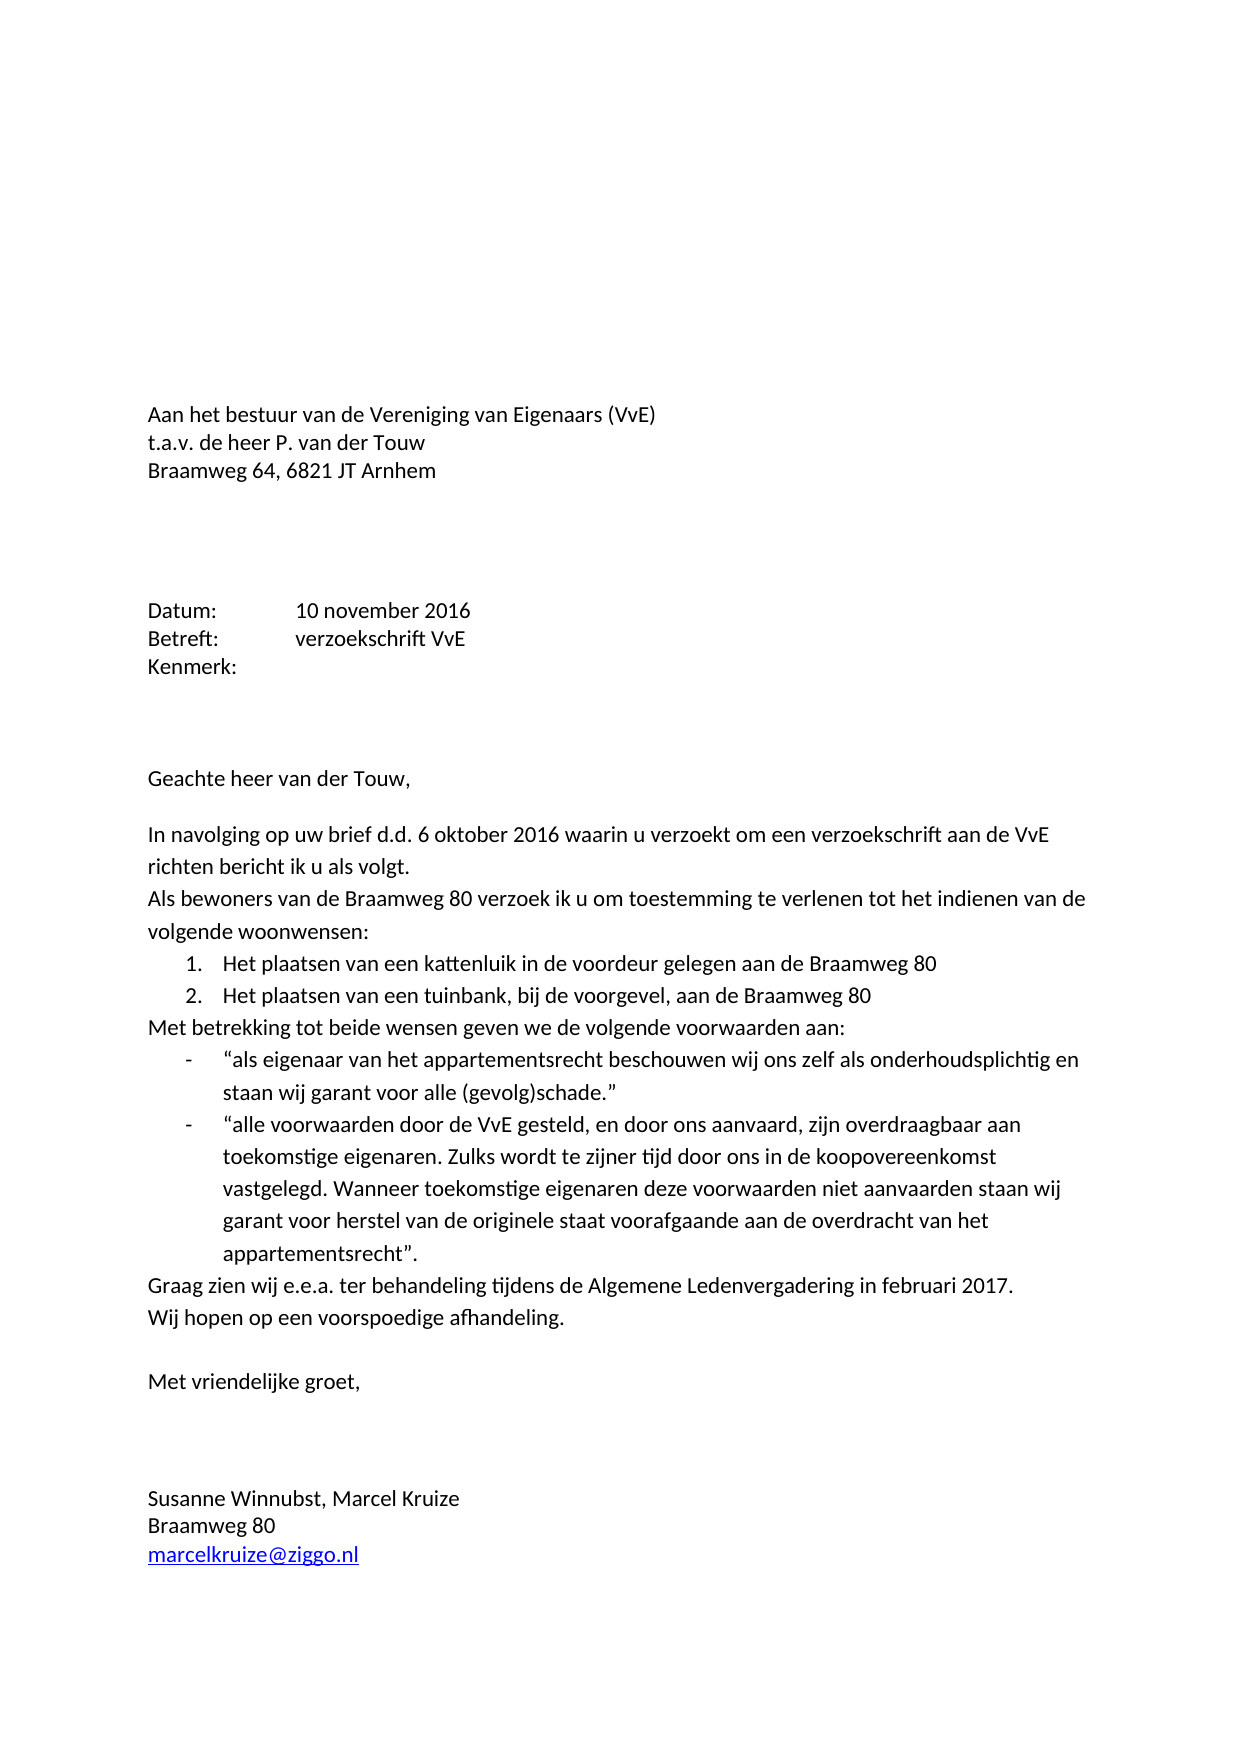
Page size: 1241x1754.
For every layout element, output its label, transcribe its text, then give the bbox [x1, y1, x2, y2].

text Wij hopen op een voorspoedige afhandeling. [148, 1303, 1092, 1331]
text Braamweg 64, 6821 JT Arnhem [148, 456, 1092, 484]
text Kenmerk: [148, 652, 1092, 680]
text Met betrekking tot beide wensen geven we de volgende voorwaarden aan: [148, 1013, 1092, 1041]
text Graag zien wij e.e.a. ter behandeling tijdens de Algemene Ledenvergadering in februari 2017. [148, 1271, 1092, 1299]
text Aan het bestuur van de Vereniging van Eigenaars (VvE) [148, 400, 1092, 428]
text Als bewoners van de Braamweg 80 verzoek ik u om toestemming te verlenen tot het indienen van de volgende woonwensen: [148, 884, 1092, 945]
list “alle voorwaarden door de VvE gesteld, en door ons aanvaard, zijn overdraagbaar aan toekomstige eigenaren. Zulks wordt te zijner tijd door ons in de koopovereenkomst vastgelegd. Wanneer toekomstige eigenaren deze voorwaarden niet aanvaarden staan wij garant voor herstel van de originele staat voorafgaande aan de overdracht van het appartementsrecht”. [185, 1110, 1092, 1267]
text marcelkruize@ziggo.nl [148, 1540, 1092, 1568]
text In navolging op uw brief d.d. 6 oktober 2016 waarin u verzoekt om een verzoekschrift aan de VvE richten bericht ik u als volgt. [148, 820, 1092, 880]
list Het plaatsen van een tuinbank, bij de voorgevel, aan de Braamweg 80 [185, 981, 1092, 1009]
text t.a.v. de heer P. van der Touw [148, 428, 1092, 456]
list “als eigenaar van het appartementsrecht beschouwen wij ons zelf als onderhoudsplichtig en staan wij garant voor alle (gevolg)schade.” [185, 1046, 1092, 1106]
text Susanne Winnubst, Marcel Kruize [148, 1484, 1092, 1512]
text Geachte heer van der Touw, [148, 764, 1092, 792]
list Het plaatsen van een kattenluik in de voordeur gelegen aan de Braamweg 80 [185, 949, 1092, 977]
text Met vriendelijke groet, [148, 1367, 1092, 1395]
text Datum: 10 november 2016 [148, 596, 1092, 624]
text Betreft: verzoekschrift VvE [148, 624, 1092, 652]
text Braamweg 80 [148, 1512, 1092, 1540]
